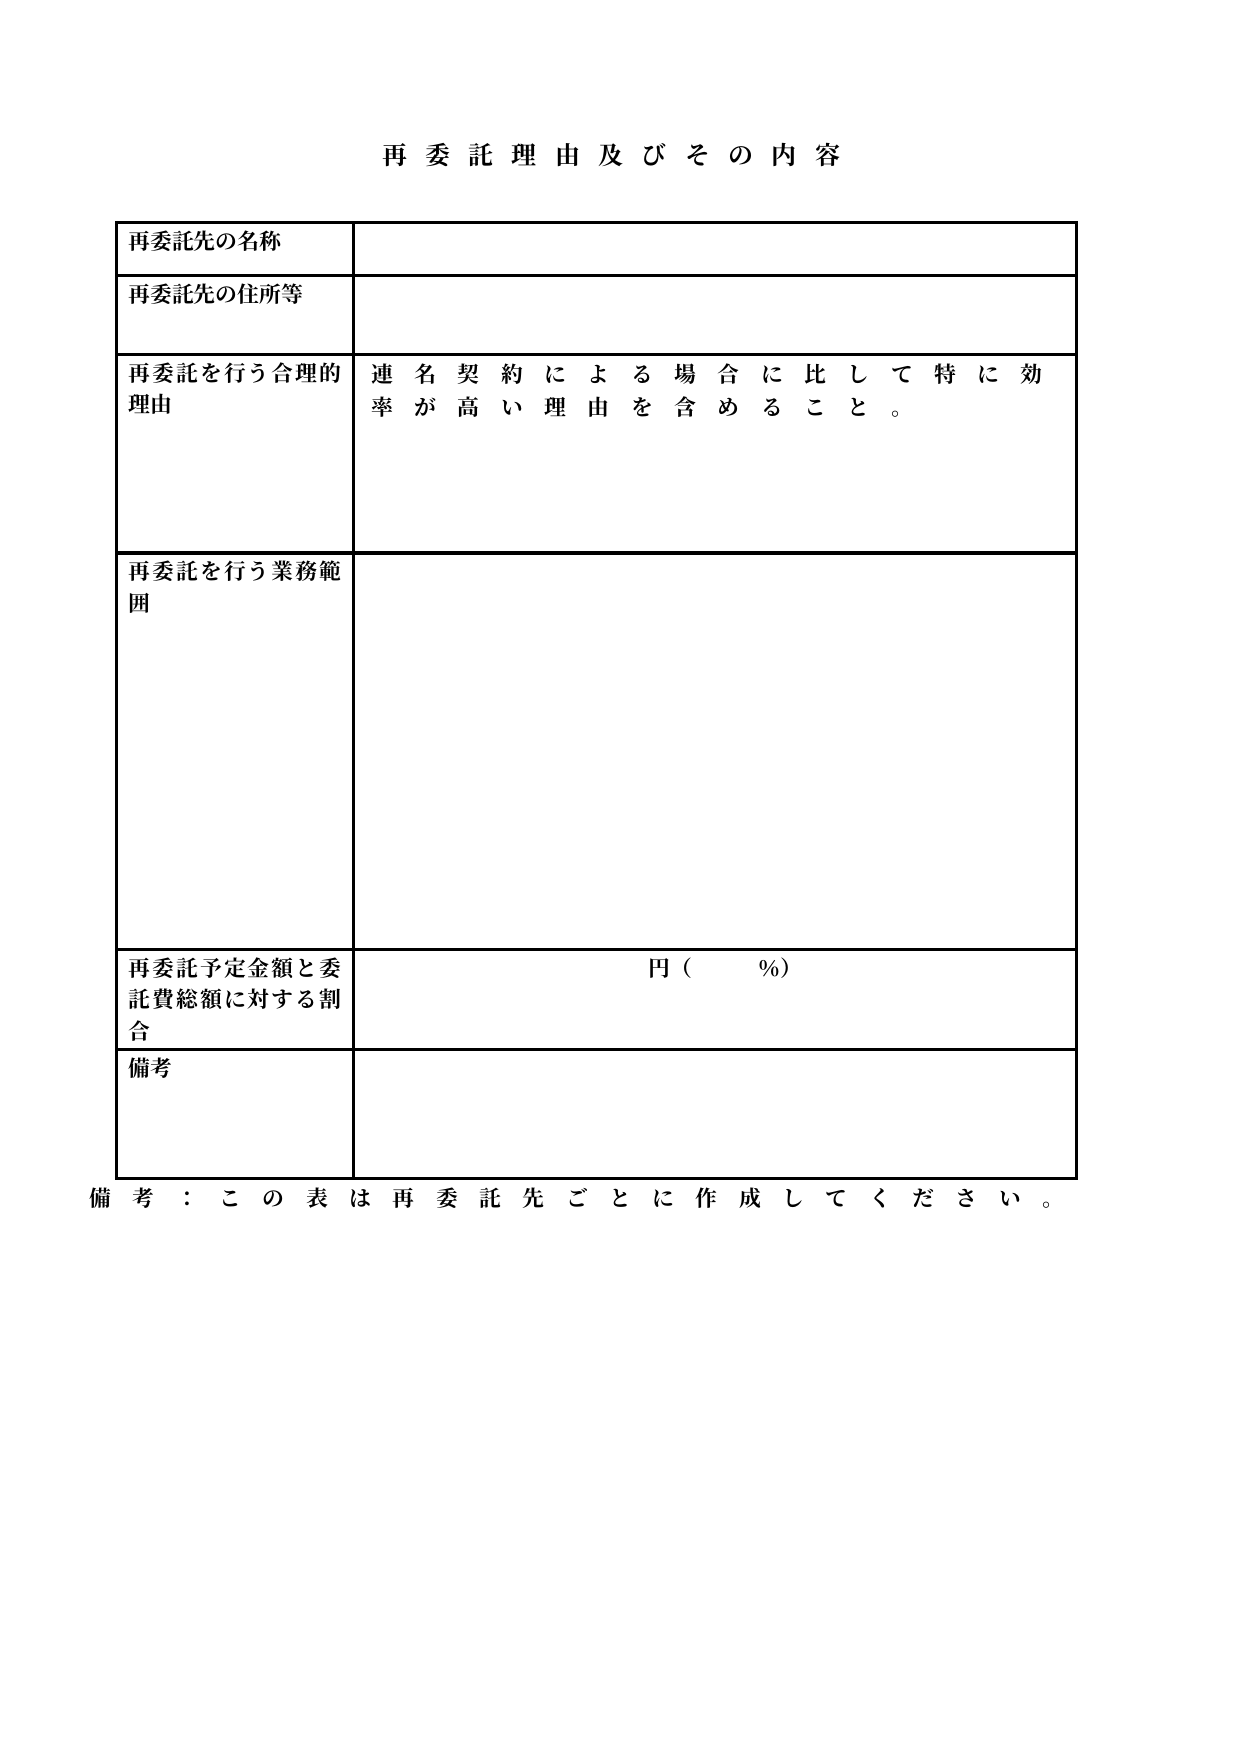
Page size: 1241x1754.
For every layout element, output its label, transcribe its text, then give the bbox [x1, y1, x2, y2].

table_cell 再委託先の住所等 [118, 277, 352, 353]
table_cell 円（ ％） [355, 951, 1075, 1048]
table_header [355, 224, 1075, 274]
table_cell [355, 555, 1075, 948]
table_header 再委託先の名称 [118, 224, 352, 274]
table_cell [355, 277, 1075, 353]
table_cell 再委託を行う業務範囲 [118, 555, 352, 948]
table_cell 再委託予定金額と委託費総額に対する割合 [118, 951, 352, 1048]
table_cell 連名契約による場合に比して特に効率が高い理由を含めること。 [355, 356, 1075, 551]
table_cell 再委託を行う合理的理由 [118, 356, 352, 551]
text 再委託理由及びその内容 [89, 120, 1151, 187]
table_cell 備考 [118, 1051, 352, 1177]
text 備考：この表は再委託先ごとに作成してください。 [89, 1180, 1151, 1213]
table_cell [355, 1051, 1075, 1177]
